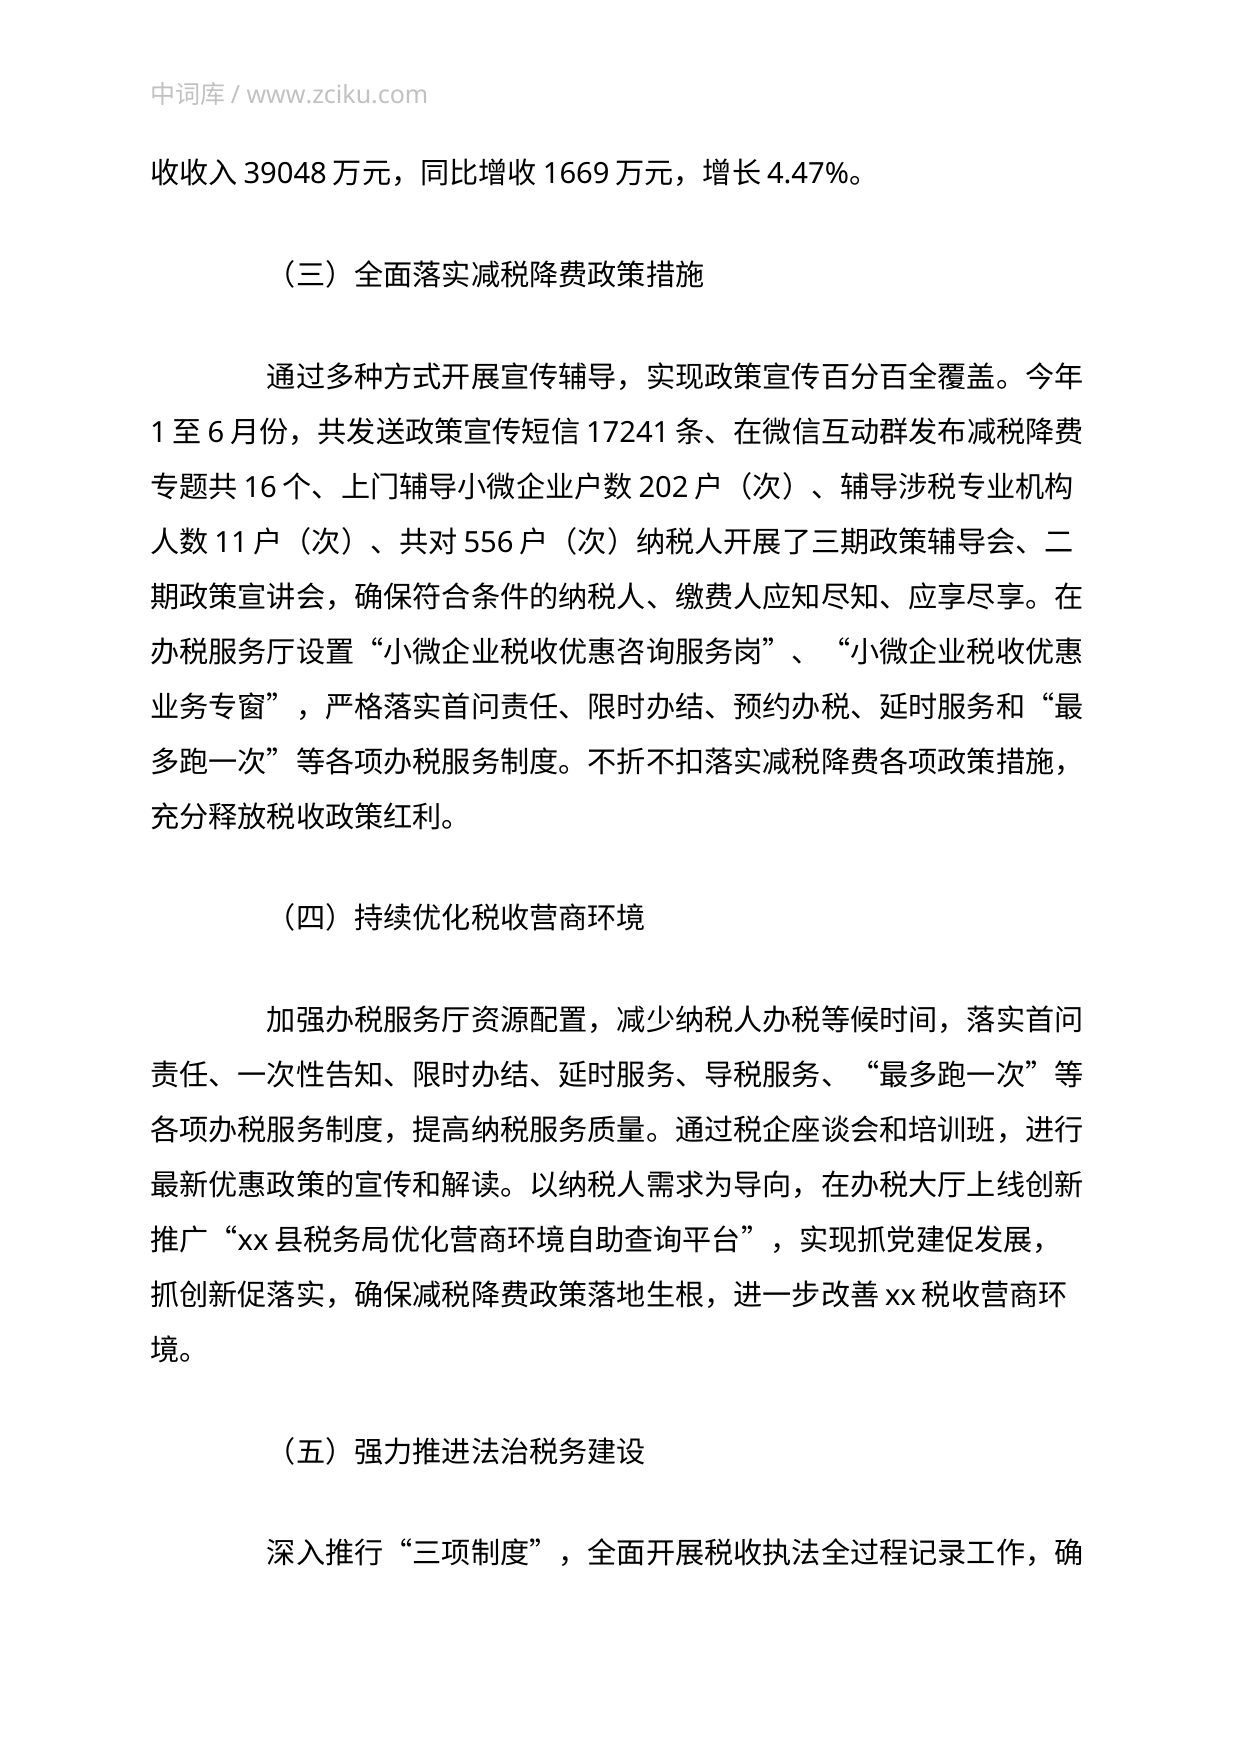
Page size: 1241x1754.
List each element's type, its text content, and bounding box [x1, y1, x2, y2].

text （四）持续优化税收营商环境 [150, 895, 1090, 937]
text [150, 150, 1090, 192]
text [150, 1530, 1090, 1572]
text 加强办税服务厅资源配置，减少纳税人办税等候时间，落实首问责任、一次性告知、限时办结、延时服务、导税服务、“最多跑一次”等各项办税服务制度，提高纳税服务质量。通过税企座谈会和培训班，进行最新优惠政策的宣传和解读。以纳税人需求为导向，在办税大厅上线创新推广“xx县税务局优化营商环境自助查询平台”，实现抓党建促发展，抓创新促落实，确保减税降费政策落地生根，进一步改善xx税收营商环境。 [150, 997, 1090, 1369]
text （五）强力推进法治税务建设 [150, 1428, 1090, 1470]
text （三）全面落实减税降费政策措施 [150, 252, 1090, 294]
text 通过多种方式开展宣传辅导，实现政策宣传百分百全覆盖。今年1至6月份，共发送政策宣传短信17241条、在微信互动群发布减税降费专题共16个、上门辅导小微企业户数202户（次）、辅导涉税专业机构人数11户（次）、共对556户（次）纳税人开展了三期政策辅导会、二期政策宣讲会，确保符合条件的纳税人、缴费人应知尽知、应享尽享。在办税服务厅设置“小微企业税收优惠咨询服务岗”、“小微企业税收优惠业务专窗”，严格落实首问责任、限时办结、预约办税、延时服务和“最多跑一次”等各项办税服务制度。不折不扣落实减税降费各项政策措施，充分释放税收政策红利。 [150, 354, 1090, 836]
